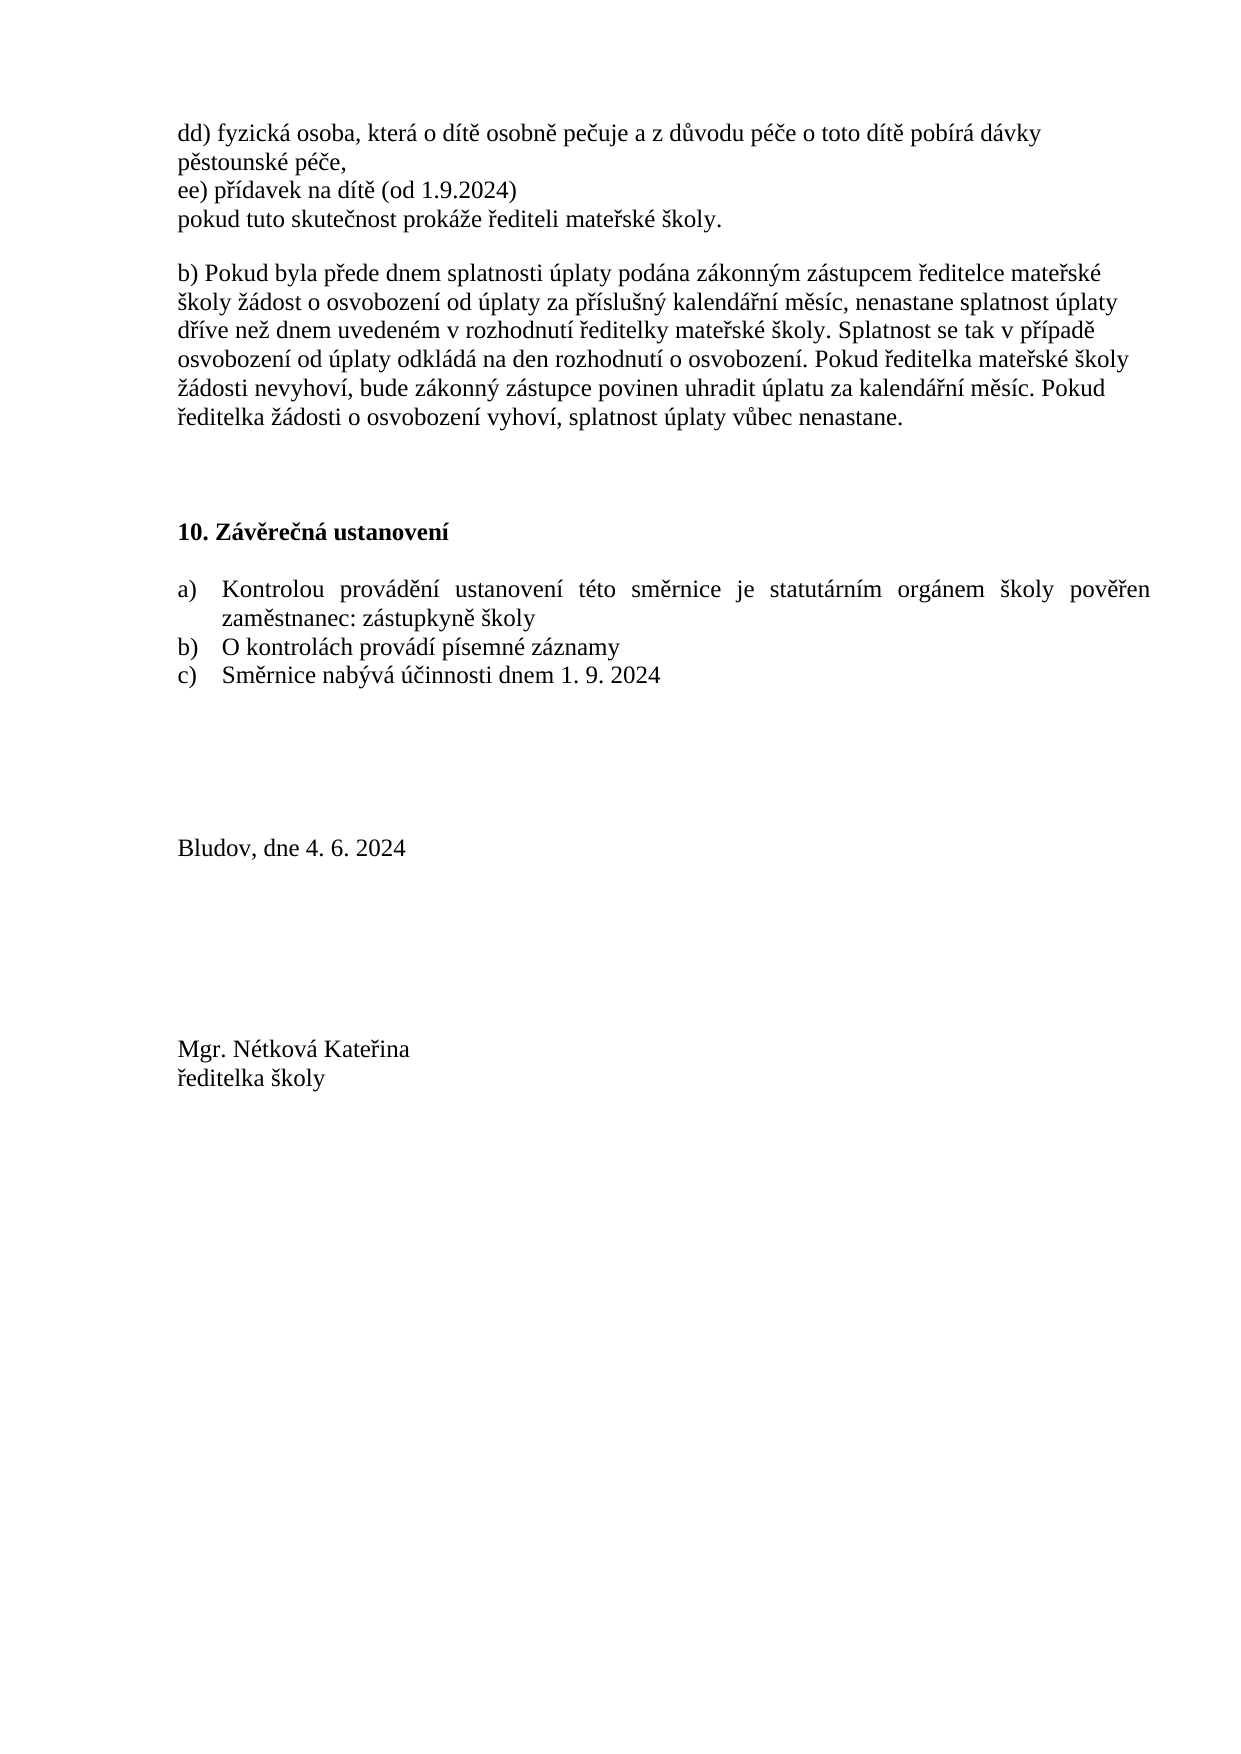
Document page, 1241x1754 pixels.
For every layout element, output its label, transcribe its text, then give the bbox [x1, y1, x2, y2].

text ee) přídavek na dítě (od 1.9.2024) [177, 176, 1152, 204]
subtitle 10. Závěrečná ustanovení [177, 517, 1152, 546]
text b) Pokud byla přede dnem splatnosti úplaty podána zákonným zástupcem ředitelce mateřské školy žádost o osvobození od úplaty za příslušný kalendářní měsíc, nenastane splatnost úplaty dříve než dnem uvedeném v rozhodnutí ředitelky mateřské školy. Splatnost se tak v případě osvobození od úplaty odkládá na den rozhodnutí o osvobození. Pokud ředitelka mateřské školy žádosti nevyhoví, bude zákonný zástupce povinen uhradit úplatu za kalendářní měsíc. Pokud ředitelka žádosti o osvobození vyhoví, splatnost úplaty vůbec nenastane. [177, 258, 1152, 431]
text ředitelka školy [177, 1063, 1152, 1092]
list O kontrolách provádí písemné záznamy [177, 632, 1152, 661]
text Mgr. Nétková Kateřina [177, 1034, 1152, 1063]
text Bludov, dne 4. 6. 2024 [177, 833, 1152, 862]
list Směrnice nabývá účinnosti dnem 1. 9. 2024 [177, 661, 1152, 689]
text dd) fyzická osoba, která o dítě osobně pečuje a z důvodu péče o toto dítě pobírá dávky pěstounské péče, [177, 118, 1152, 176]
text pokud tuto skutečnost prokáže řediteli mateřské školy. [177, 204, 1152, 233]
list Kontrolou provádění ustanovení této směrnice je statutárním orgánem školy pověřen zaměstnanec: zástupkyně školy [177, 574, 1152, 632]
